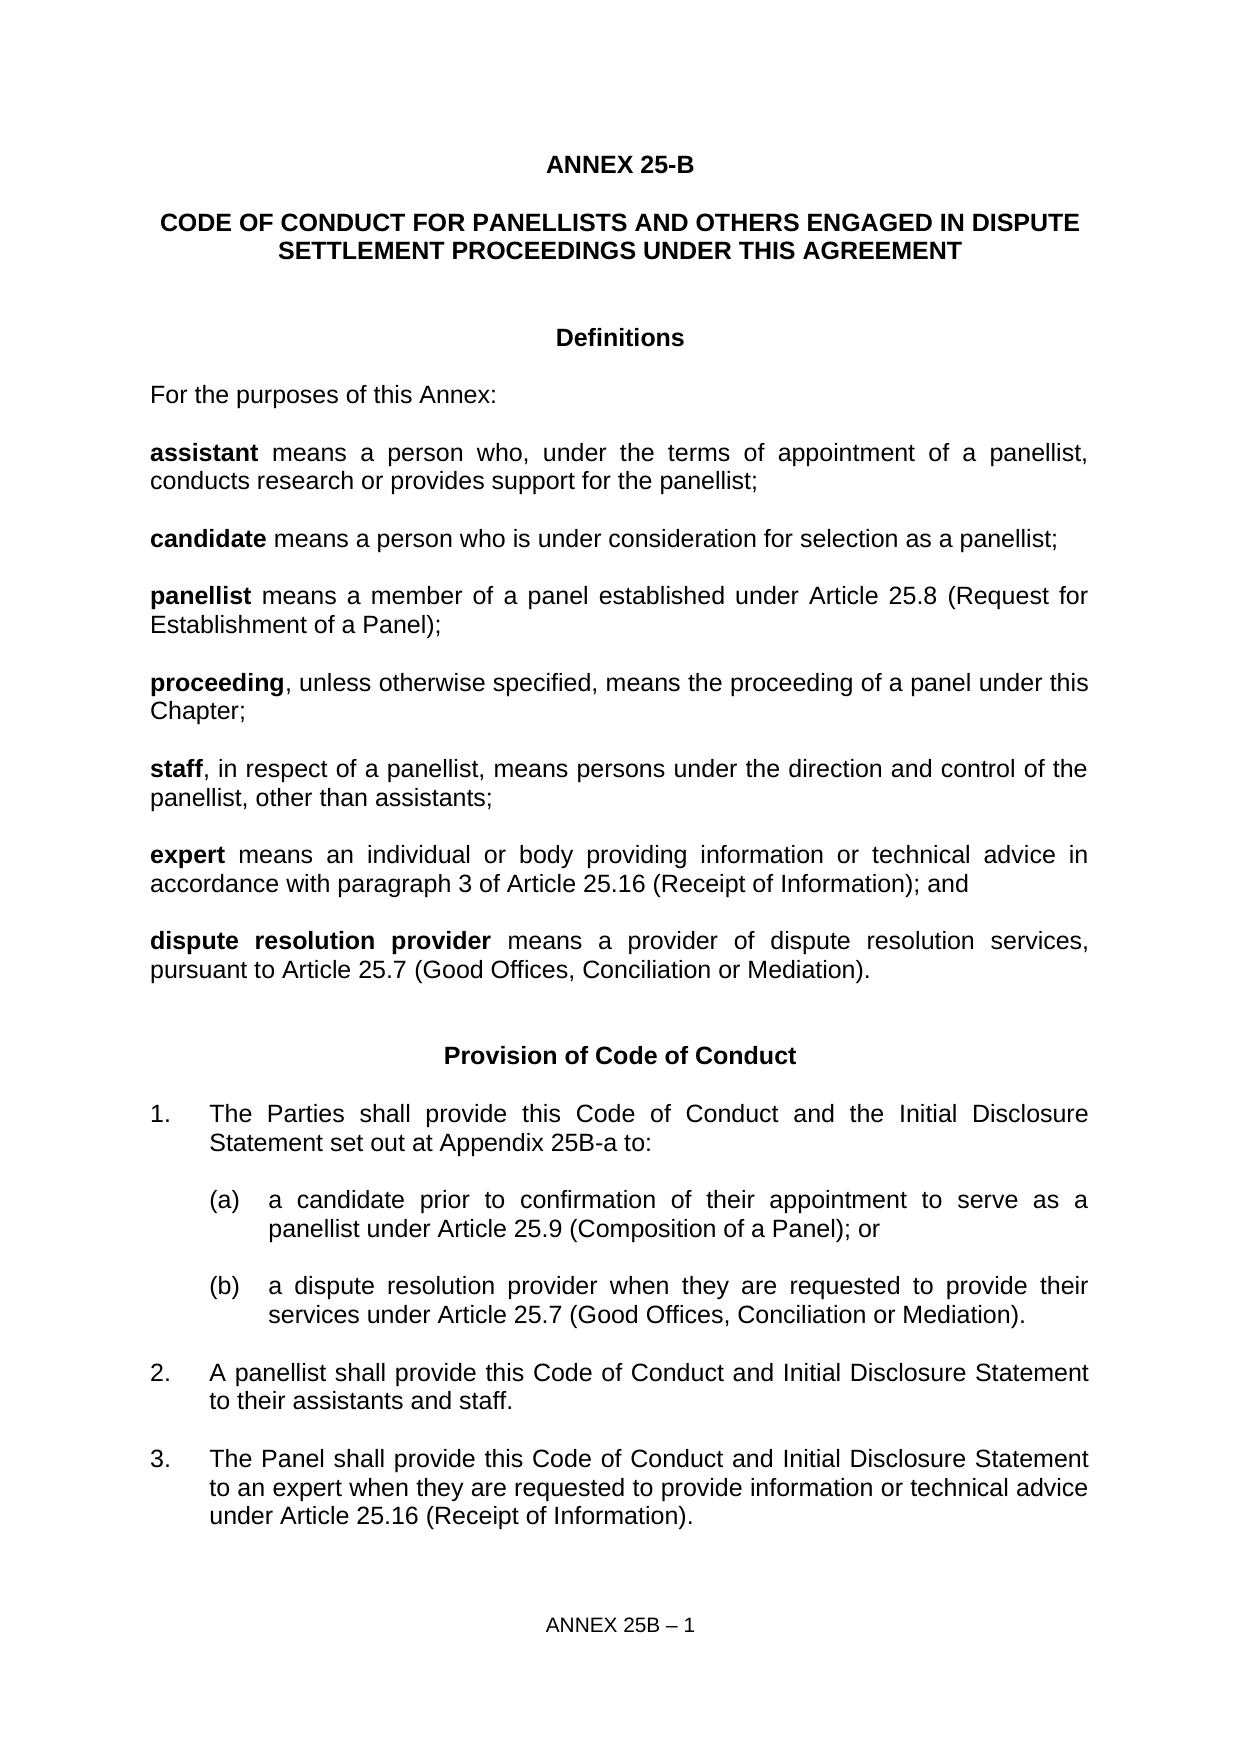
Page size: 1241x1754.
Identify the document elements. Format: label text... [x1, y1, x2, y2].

text panellist means a member of a panel established under Article 25.8 (Request for Establishment of a Panel); [150, 581, 1090, 639]
text 1. The Parties shall provide this Code of Conduct and the Initial Disclosure Statement set out at Appendix 25B-a to: [150, 1099, 1090, 1156]
text dispute resolution provider means a provider of dispute resolution services, pursuant to Article 25.7 (Good Offices, Conciliation or Mediation). [150, 926, 1090, 984]
title CODE OF CONDUCT FOR PANELLISTS AND OTHERS ENGAGED IN DISPUTE SETTLEMENT PROCEEDINGS UNDER THIS AGREEMENT [150, 179, 1090, 265]
text staff, in respect of a panellist, means persons under the direction and control of the panellist, other than assistants; [150, 754, 1090, 811]
text Definitions [150, 322, 1090, 351]
text (a) a candidate prior to confirmation of their appointment to serve as a panellist under Article 25.9 (Composition of a Panel); or [209, 1185, 1090, 1242]
text proceeding, unless otherwise specified, means the proceeding of a panel under this Chapter; [150, 667, 1090, 725]
text assistant means a person who, under the terms of appointment of a panellist, conducts research or provides support for the panellist; [150, 437, 1090, 495]
text 2. A panellist shall provide this Code of Conduct and Initial Disclosure Statement to their assistants and staff. [150, 1357, 1090, 1415]
text 3. The Panel shall provide this Code of Conduct and Initial Disclosure Statement to an expert when they are requested to provide information or technical advice under Article 25.16 (Receipt of Information). [150, 1444, 1090, 1530]
text candidate means a person who is under consideration for selection as a panellist; [150, 524, 1090, 552]
text Provision of Code of Conduct [150, 1041, 1090, 1070]
text (b) a dispute resolution provider when they are requested to provide their services under Article 25.7 (Good Offices, Conciliation or Mediation). [209, 1271, 1090, 1329]
title ANNEX 25-B [150, 150, 1090, 179]
text For the purposes of this Annex: [150, 380, 1090, 409]
text expert means an individual or body providing information or technical advice in accordance with paragraph 3 of Article 25.16 (Receipt of Information); and [150, 840, 1090, 897]
